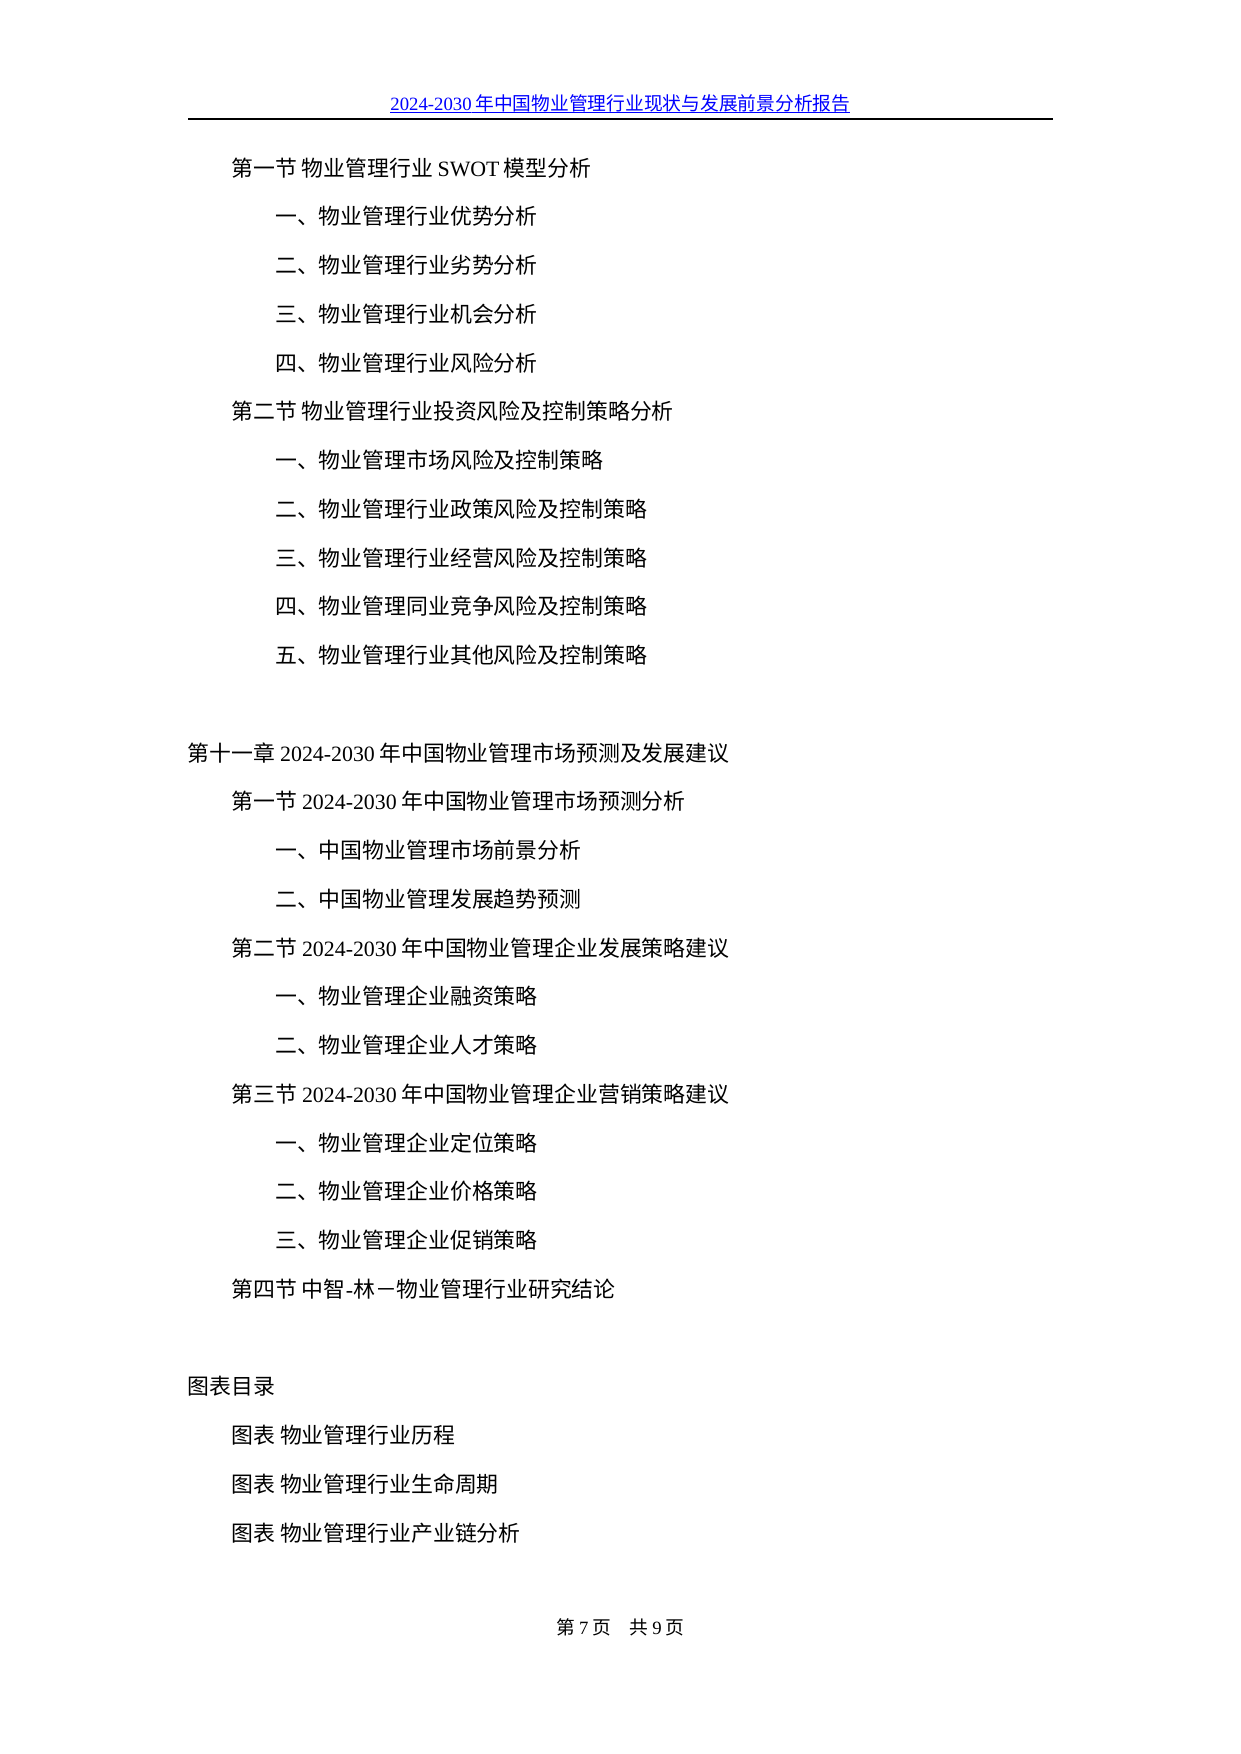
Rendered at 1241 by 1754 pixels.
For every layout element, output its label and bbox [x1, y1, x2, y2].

text [187, 150, 1053, 1548]
